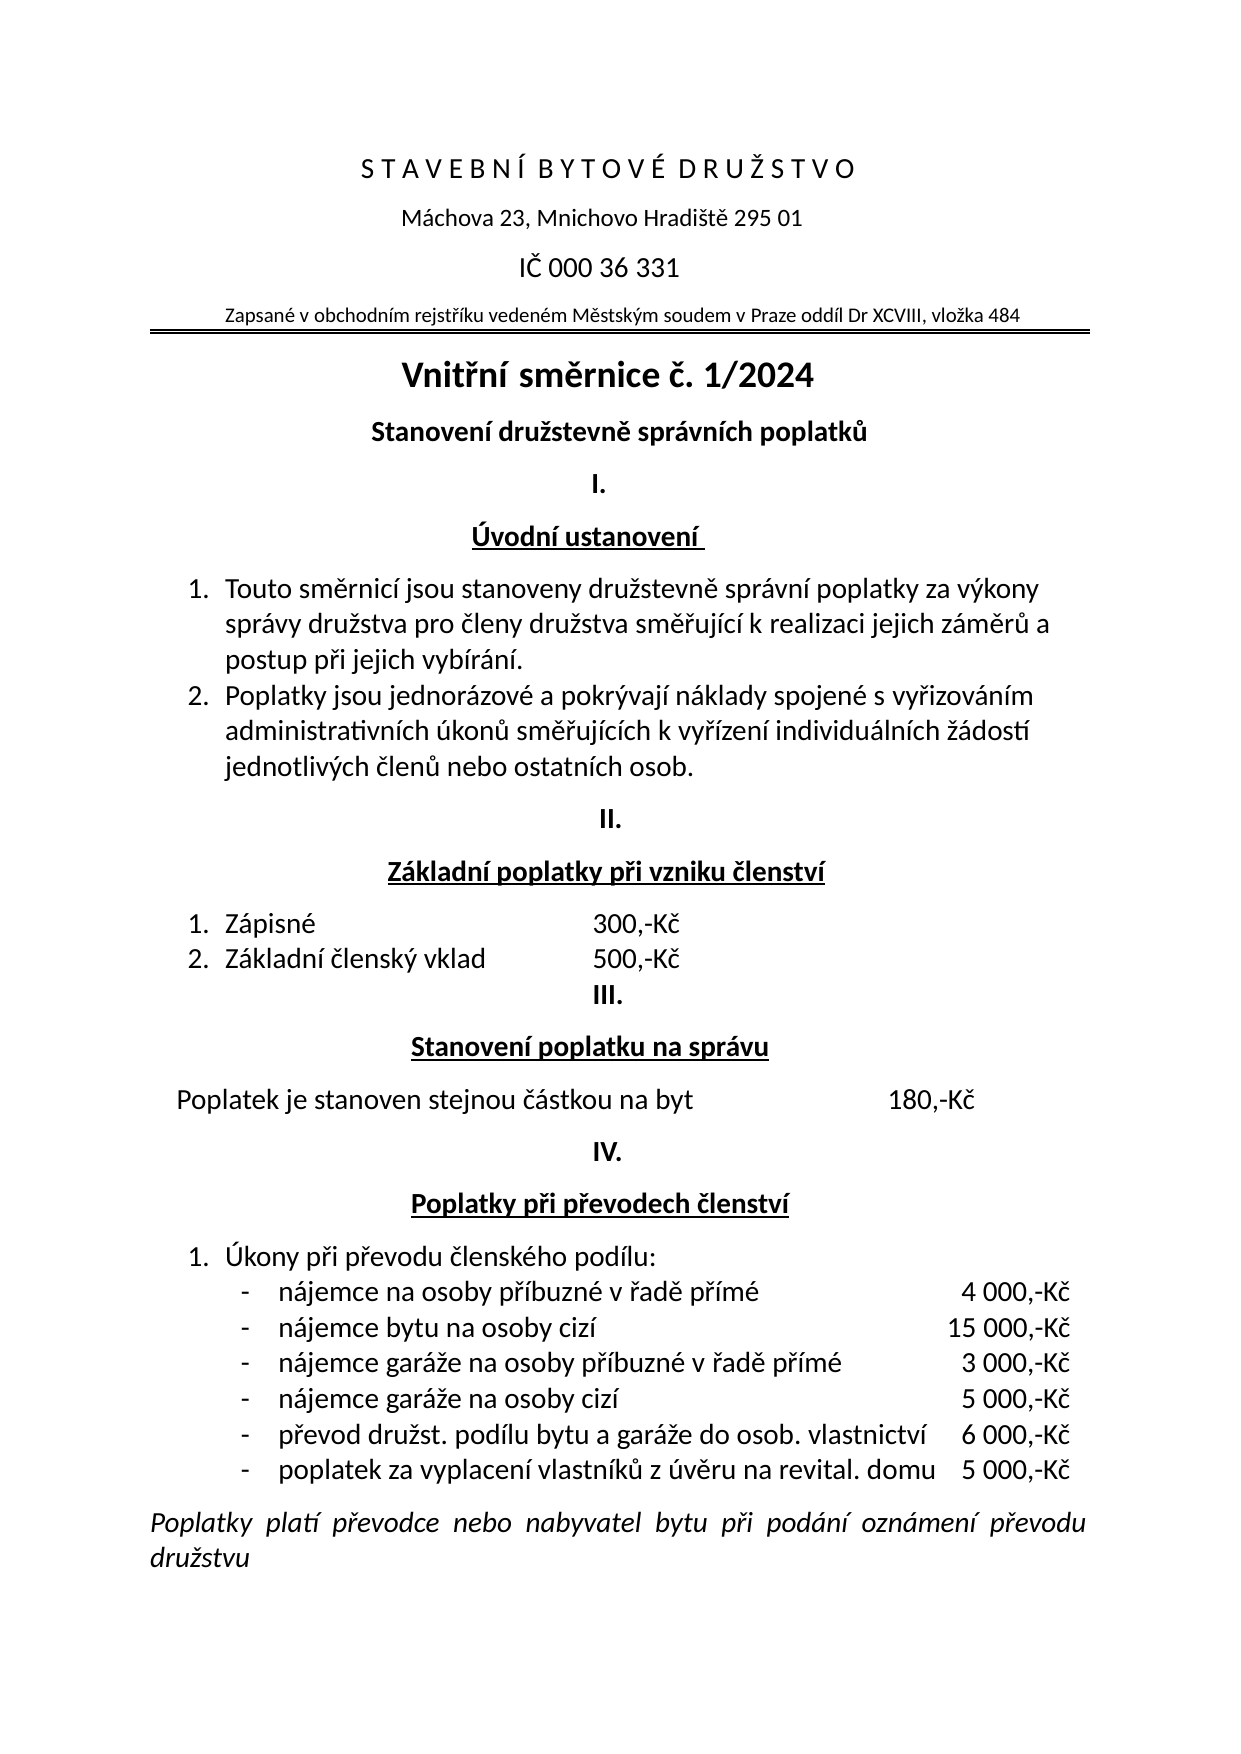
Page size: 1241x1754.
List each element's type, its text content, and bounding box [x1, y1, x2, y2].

text Stanovení družstevně správních poplatků [150, 413, 1090, 449]
text Poplatky platí převodce nebo nabyvatel bytu při podání oznámení převodu družstvu [150, 1504, 1090, 1575]
text Zapsané v obchodním rejstříku vedeném Městským soudem v Praze oddíl Dr XCVIII, vložka 484 [150, 302, 1090, 329]
list Úkony při převodu členského podílu: [187, 1238, 1090, 1273]
list správy družstva pro členy družstva směřující k realizaci jejich záměrů a [225, 606, 1090, 641]
text Máchova 23, Mnichovo Hradiště 295 01 [150, 202, 1090, 233]
list Poplatky jsou jednorázové a pokrývají náklady spojené s vyřizováním administrativních úkonů směřujících k vyřízení individuálních žádostí jednotlivých členů nebo ostatních osob. [187, 677, 1090, 784]
list nájemce na osoby příbuzné v řadě přímé 4 000,-Kč [241, 1273, 1090, 1309]
list nájemce garáže na osoby příbuzné v řadě přímé 3 000,-Kč [241, 1344, 1090, 1380]
list postup při jejich vybírání. [225, 641, 1090, 677]
text Vnitřní směrnice č. 1/2024 [150, 351, 1090, 396]
list Základní členský vklad 500,-Kč [187, 941, 1090, 976]
text Poplatky při převodech členství [150, 1185, 1090, 1221]
list nájemce bytu na osoby cizí 15 000,-Kč [241, 1309, 1090, 1344]
list nájemce garáže na osoby cizí 5 000,-Kč [241, 1380, 1090, 1416]
text I. [150, 465, 1090, 501]
text Úvodní ustanovení [150, 518, 1090, 553]
list poplatek za vyplacení vlastníků z úvěru na revital. domu 5 000,-Kč [241, 1451, 1090, 1487]
text IČ 000 36 331 [150, 249, 1090, 285]
list III. [592, 976, 1090, 1012]
list Zápisné 300,-Kč [187, 905, 1090, 941]
text Poplatek je stanoven stejnou částkou na byt 180,-Kč [150, 1081, 1090, 1116]
list Touto směrnicí jsou stanoveny družstevně správní poplatky za výkony [187, 570, 1090, 606]
text Základní poplatky při vzniku členství [150, 853, 1090, 888]
list převod družst. podílu bytu a garáže do osob. vlastnictví 6 000,-Kč [241, 1416, 1090, 1451]
text Stanovení poplatku na správu [150, 1028, 1090, 1064]
text S T A V E B N Í B Y T O V É D R U Ž S T V O [150, 150, 1090, 186]
text II. [519, 800, 1090, 836]
text IV. [150, 1133, 1090, 1169]
